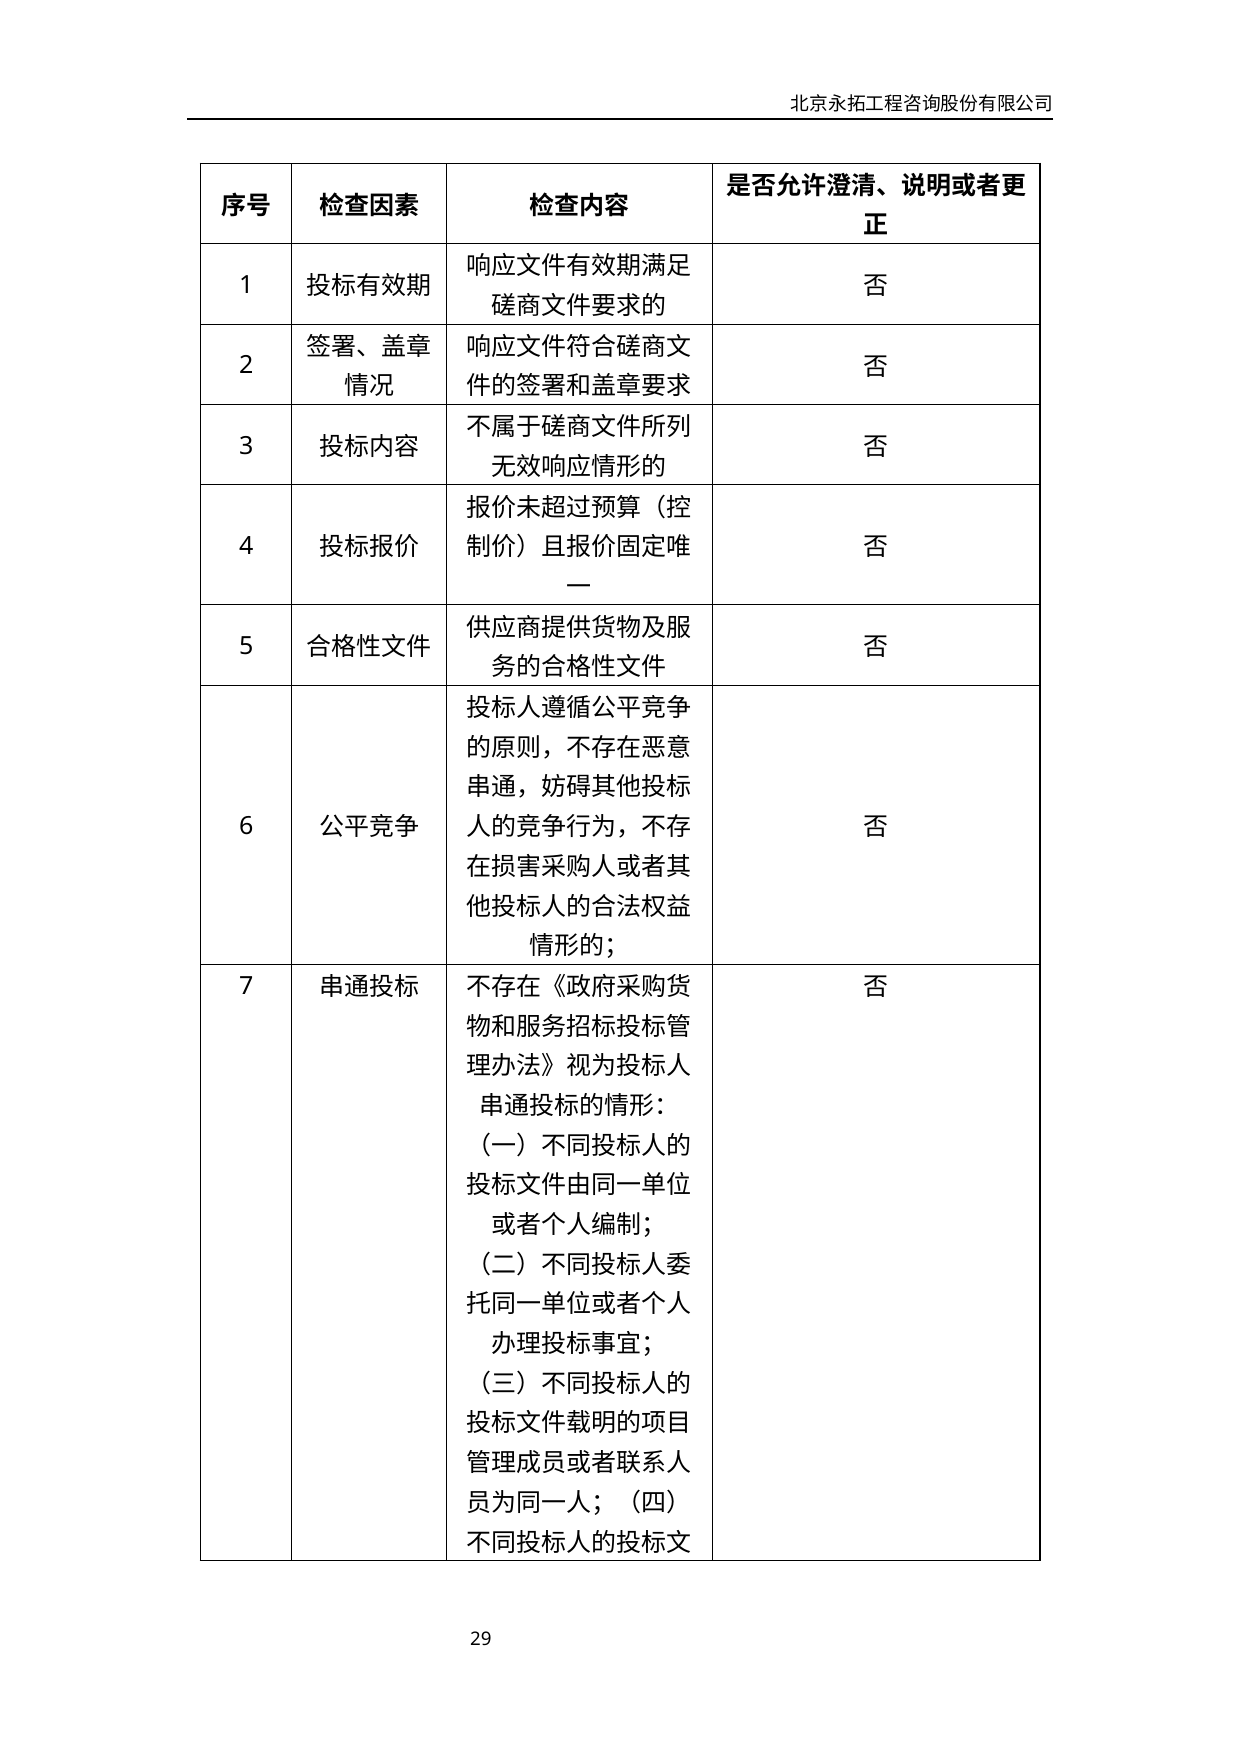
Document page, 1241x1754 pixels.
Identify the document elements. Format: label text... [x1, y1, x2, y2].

table_cell 投标报价 [292, 485, 446, 604]
table_cell 否 [713, 244, 1039, 323]
table_cell 投标有效期 [292, 244, 446, 323]
table_cell 投标内容 [292, 405, 446, 484]
table_cell 公平竞争 [292, 686, 446, 964]
table_cell 合格性文件 [292, 605, 446, 685]
table_cell 报价未超过预算（控制价）且报价固定唯一 [447, 485, 712, 604]
table_cell 串通投标 [292, 965, 446, 1560]
table_header 检查因素 [292, 164, 446, 243]
table_cell 7 [201, 965, 291, 1560]
table_cell 响应文件符合磋商文件的签署和盖章要求 [447, 325, 712, 404]
table_header 是否允许澄清、说明或者更正 [713, 164, 1039, 243]
table_cell 响应文件有效期满足磋商文件要求的 [447, 244, 712, 323]
table_cell 否 [713, 686, 1039, 964]
table_cell 3 [201, 405, 291, 484]
table_cell 否 [713, 405, 1039, 484]
table_cell 4 [201, 485, 291, 604]
table_cell 否 [713, 965, 1039, 1560]
table_cell 否 [713, 605, 1039, 685]
table_cell 1 [201, 244, 291, 323]
table_cell 否 [713, 485, 1039, 604]
table_cell 5 [201, 605, 291, 685]
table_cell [447, 965, 712, 1560]
table_cell 签署、盖章情况 [292, 325, 446, 404]
table_header 序号 [201, 164, 291, 243]
table_cell 供应商提供货物及服务的合格性文件 [447, 605, 712, 685]
table_header 检查内容 [447, 164, 712, 243]
table_cell 2 [201, 325, 291, 404]
table_cell 不属于磋商文件所列无效响应情形的 [447, 405, 712, 484]
table_cell 6 [201, 686, 291, 964]
table_cell 投标人遵循公平竞争的原则，不存在恶意串通，妨碍其他投标人的竞争行为，不存在损害采购人或者其他投标人的合法权益情形的； [447, 686, 712, 964]
table_cell 否 [713, 325, 1039, 404]
